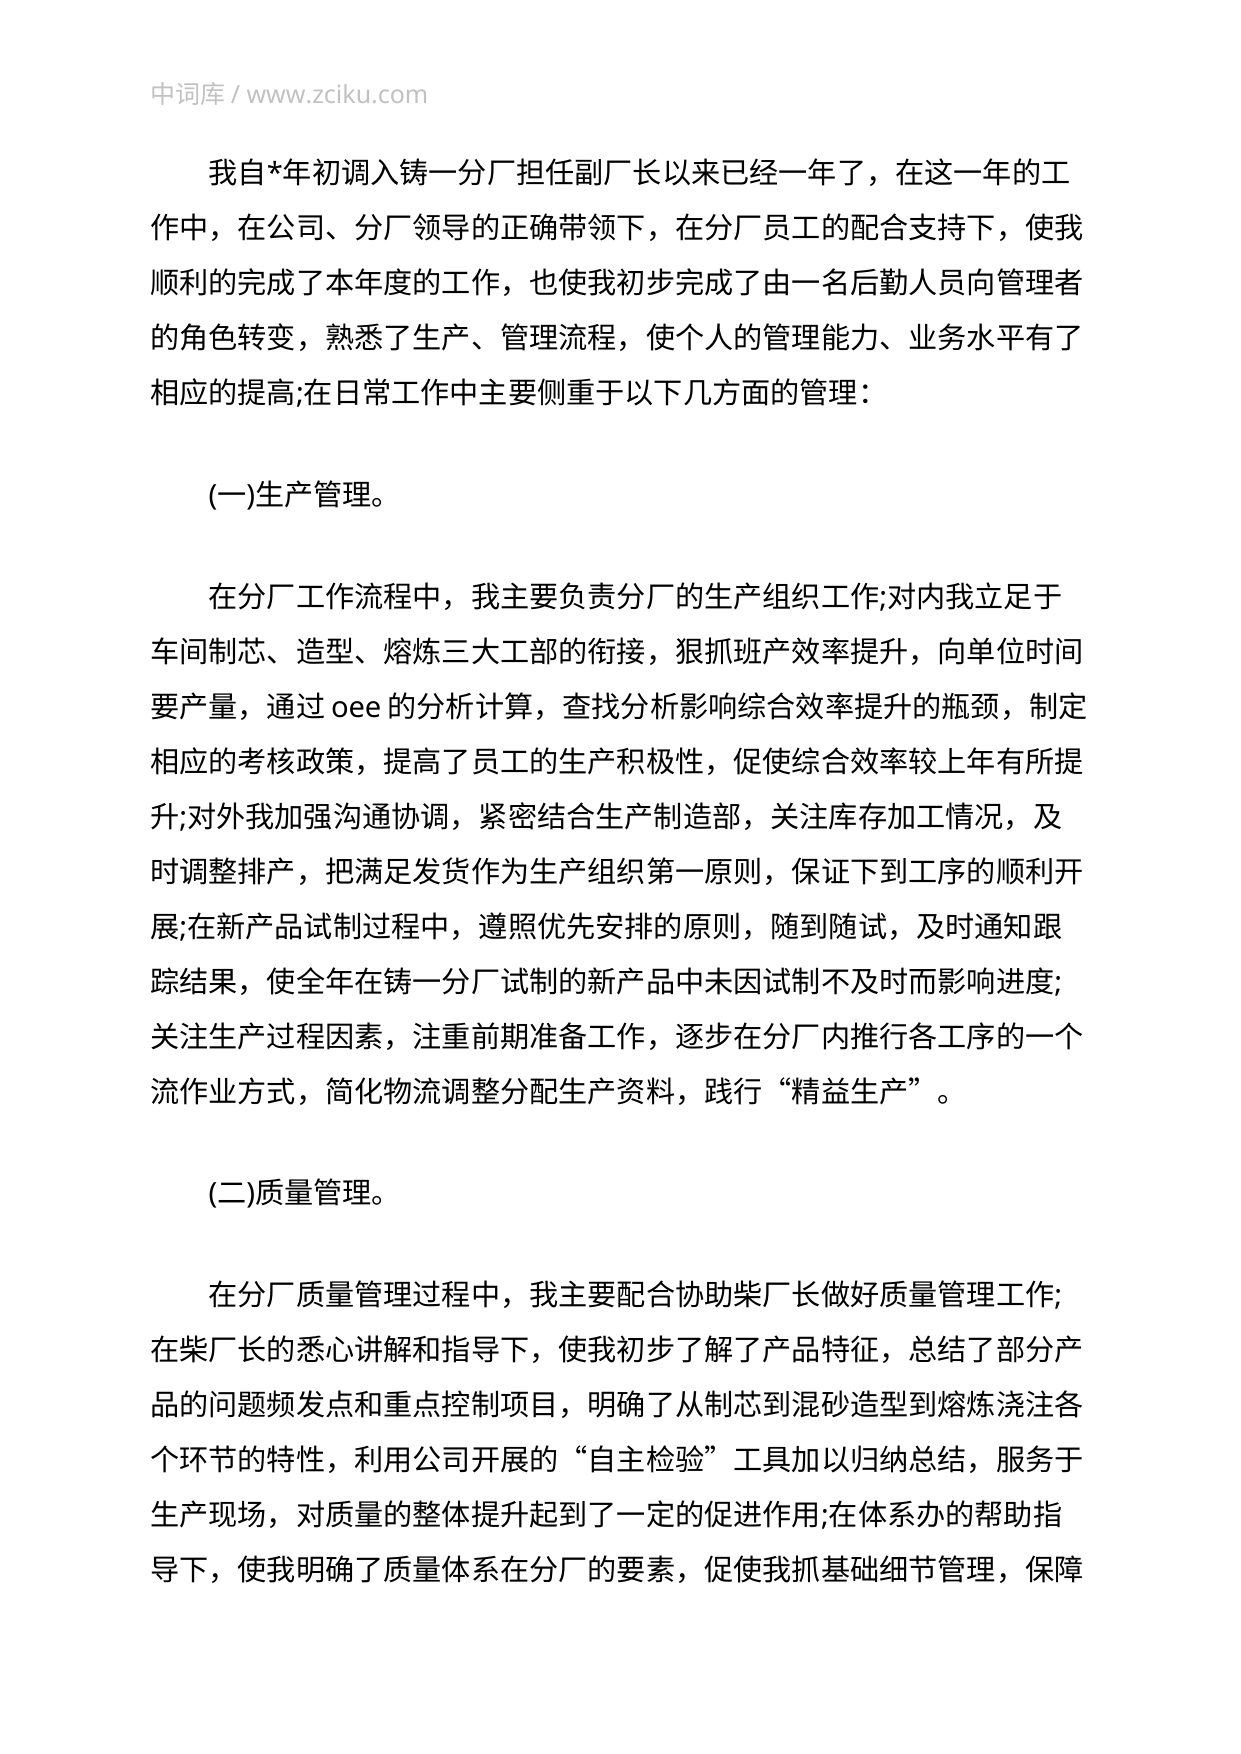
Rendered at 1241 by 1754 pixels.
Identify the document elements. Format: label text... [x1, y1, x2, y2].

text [150, 1272, 1090, 1589]
text (一)生产管理。 [150, 472, 1090, 514]
text 在分厂工作流程中，我主要负责分厂的生产组织工作;对内我立足于车间制芯、造型、熔炼三大工部的衔接，狠抓班产效率提升，向单位时间要产量，通过oee的分析计算，查找分析影响综合效率提升的瓶颈，制定相应的考核政策，提高了员工的生产积极性，促使综合效率较上年有所提升;对外我加强沟通协调，紧密结合生产制造部，关注库存加工情况，及时调整排产，把满足发货作为生产组织第一原则，保证下到工序的顺利开展;在新产品试制过程中，遵照优先安排的原则，随到随试，及时通知跟踪结果，使全年在铸一分厂试制的新产品中未因试制不及时而影响进度;关注生产过程因素，注重前期准备工作，逐步在分厂内推行各工序的一个流作业方式，简化物流调整分配生产资料，践行“精益生产”。 [150, 574, 1090, 1111]
text (二)质量管理。 [150, 1170, 1090, 1212]
text 我自*年初调入铸一分厂担任副厂长以来已经一年了，在这一年的工作中，在公司、分厂领导的正确带领下，在分厂员工的配合支持下，使我顺利的完成了本年度的工作，也使我初步完成了由一名后勤人员向管理者的角色转变，熟悉了生产、管理流程，使个人的管理能力、业务水平有了相应的提高;在日常工作中主要侧重于以下几方面的管理： [150, 150, 1090, 412]
